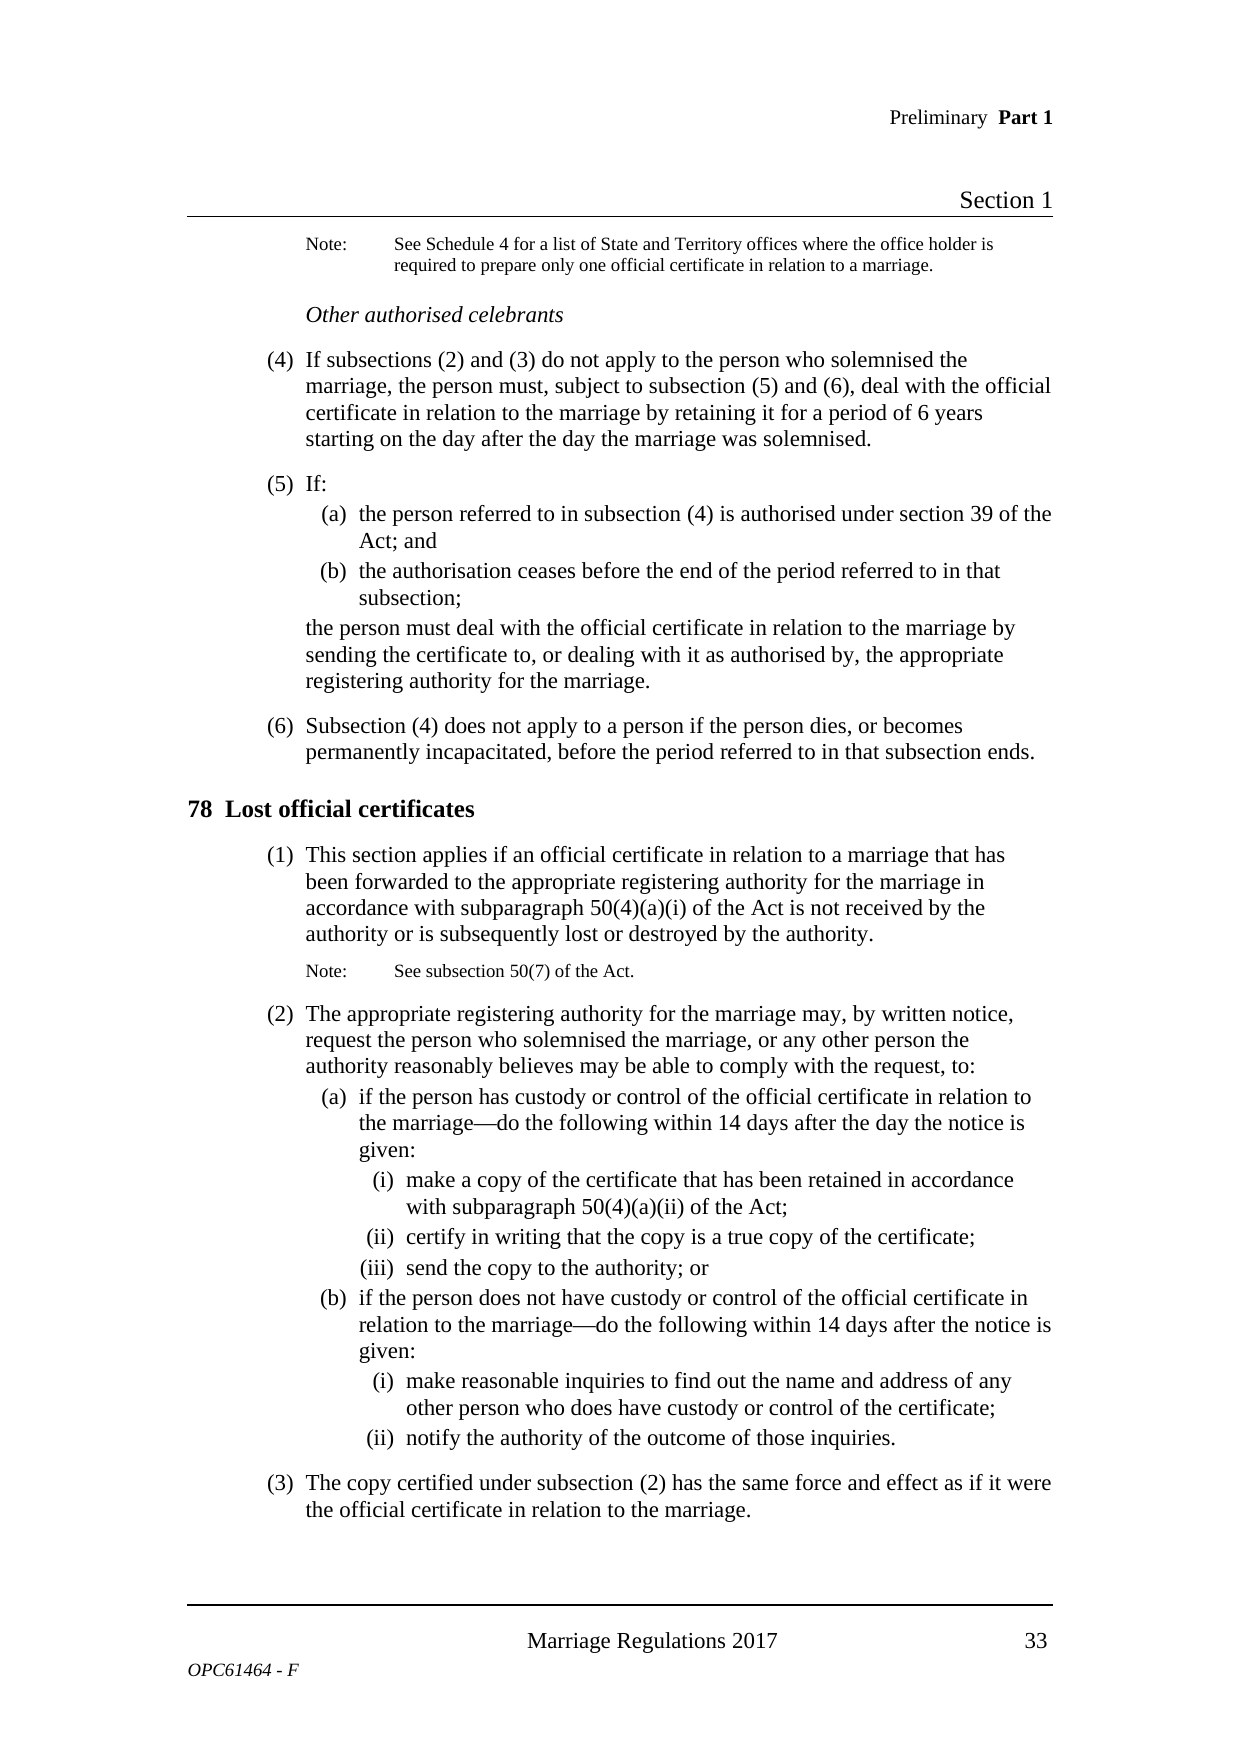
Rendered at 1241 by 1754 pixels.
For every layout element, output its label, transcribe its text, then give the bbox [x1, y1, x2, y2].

text Note: See subsection 50(7) of the Act. [305, 959, 1053, 981]
text (4) If subsections (2) and (3) do not apply to the person who solemnised the marriage, the person must, subject to subsection (5) and (6), deal with the official certificate in relation to the marriage by retaining it for a period of 6 years starting on the day after the day the marriage was solemnised. [187, 346, 1053, 451]
text (ii) certify in writing that the copy is a true copy of the certificate; [187, 1223, 1053, 1249]
text (b) if the person does not have custody or control of the official certificate in relation to the marriage—do the following within 14 days after the notice is given: [187, 1284, 1053, 1363]
text 78 Lost official certificates [187, 794, 1053, 823]
text Note: See Schedule 4 for a list of State and Territory offices where the office holder is required to prepare only one official certificate in relation to a marriage. [305, 233, 1053, 276]
text the person must deal with the official certificate in relation to the marriage by sending the certificate to, or dealing with it as authorised by, the appropriate registering authority for the marriage. [305, 614, 1053, 693]
text (i) make reasonable inquiries to find out the name and address of any other person who does have custody or control of the certificate; [187, 1367, 1053, 1420]
text (1) This section applies if an official certificate in relation to a marriage that has been forwarded to the appropriate registering authority for the marriage in accordance with subparagraph 50(4)(a)(i) of the Act is not received by the authority or is subsequently lost or destroyed by the authority. [187, 841, 1053, 947]
text (iii) send the copy to the authority; or [187, 1254, 1053, 1280]
text (6) Subsection (4) does not apply to a person if the person dies, or becomes permanently incapacitated, before the period referred to in that subsection ends. [187, 712, 1053, 765]
text (2) The appropriate registering authority for the marriage may, by written notice, request the person who solemnised the marriage, or any other person the authority reasonably believes may be able to comply with the request, to: [187, 1000, 1053, 1079]
text (a) the person referred to in subsection (4) is authorised under section 39 of the Act; and [187, 501, 1053, 553]
text (ii) notify the authority of the outcome of those inquiries. [187, 1424, 1053, 1451]
text Other authorised celebrants [305, 301, 1053, 327]
text (b) the authorisation ceases before the end of the period referred to in that subsection; [187, 557, 1053, 610]
text (a) if the person has custody or control of the official certificate in relation to the marriage—do the following within 14 days after the day the notice is given: [187, 1083, 1053, 1162]
text (5) If: [187, 470, 1053, 496]
text (i) make a copy of the certificate that has been retained in accordance with subparagraph 50(4)(a)(ii) of the Act; [187, 1166, 1053, 1219]
text (3) The copy certified under subsection (2) has the same force and effect as if it were the official certificate in relation to the marriage. [187, 1469, 1053, 1522]
